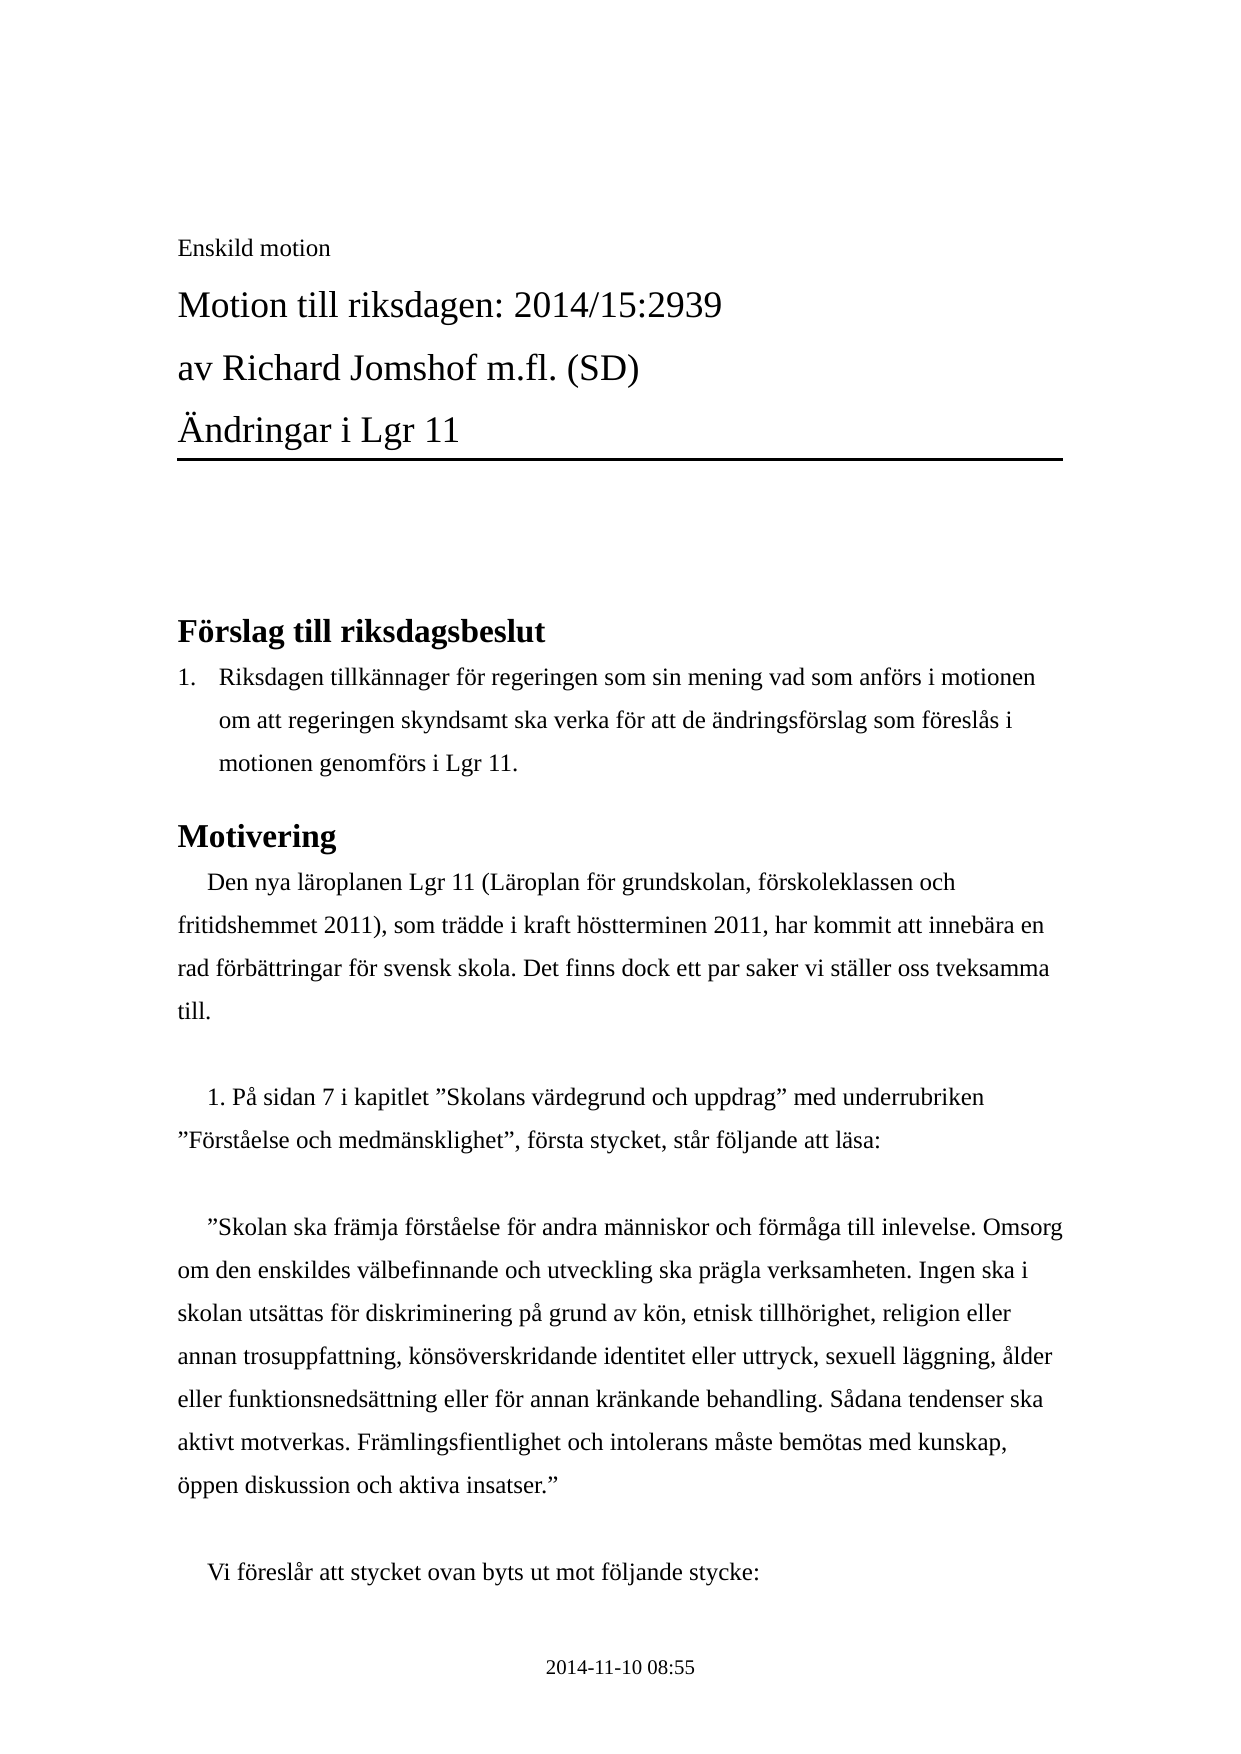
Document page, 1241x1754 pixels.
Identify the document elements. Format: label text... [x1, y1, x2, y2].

text 1. På sidan 7 i kapitlet ”Skolans värdegrund och uppdrag” med underrubriken ”Förståelse och medmänsklighet”, första stycket, står följande att läsa: [177, 1082, 1063, 1154]
text Vi föreslår att stycket ovan byts ut mot följande stycke: [177, 1557, 1063, 1586]
text ”Skolan ska främja förståelse för andra människor och förmåga till inlevelse. Omsorg om den enskildes välbefinnande och utveckling ska prägla verksamheten. Ingen ska i skolan utsättas för diskriminering på grund av kön, etnisk tillhörighet, religion eller annan trosuppfattning, könsöverskridande identitet eller uttryck, sexuell läggning, ålder eller funktionsnedsättning eller för annan kränkande behandling. Sådana tendenser ska aktivt motverkas. Främlingsfientlighet och intolerans måste bemötas med kunskap, öppen diskussion och aktiva insatser.” [177, 1212, 1063, 1499]
text Den nya läroplanen Lgr 11 (Läroplan för grundskolan, förskoleklassen och fritidshemmet 2011), som trädde i kraft höstterminen 2011, har kommit att innebära en rad förbättringar för svensk skola. Det finns dock ett par saker vi ställer oss tveksamma till. [177, 867, 1063, 1025]
subtitle Motivering [177, 816, 1063, 854]
